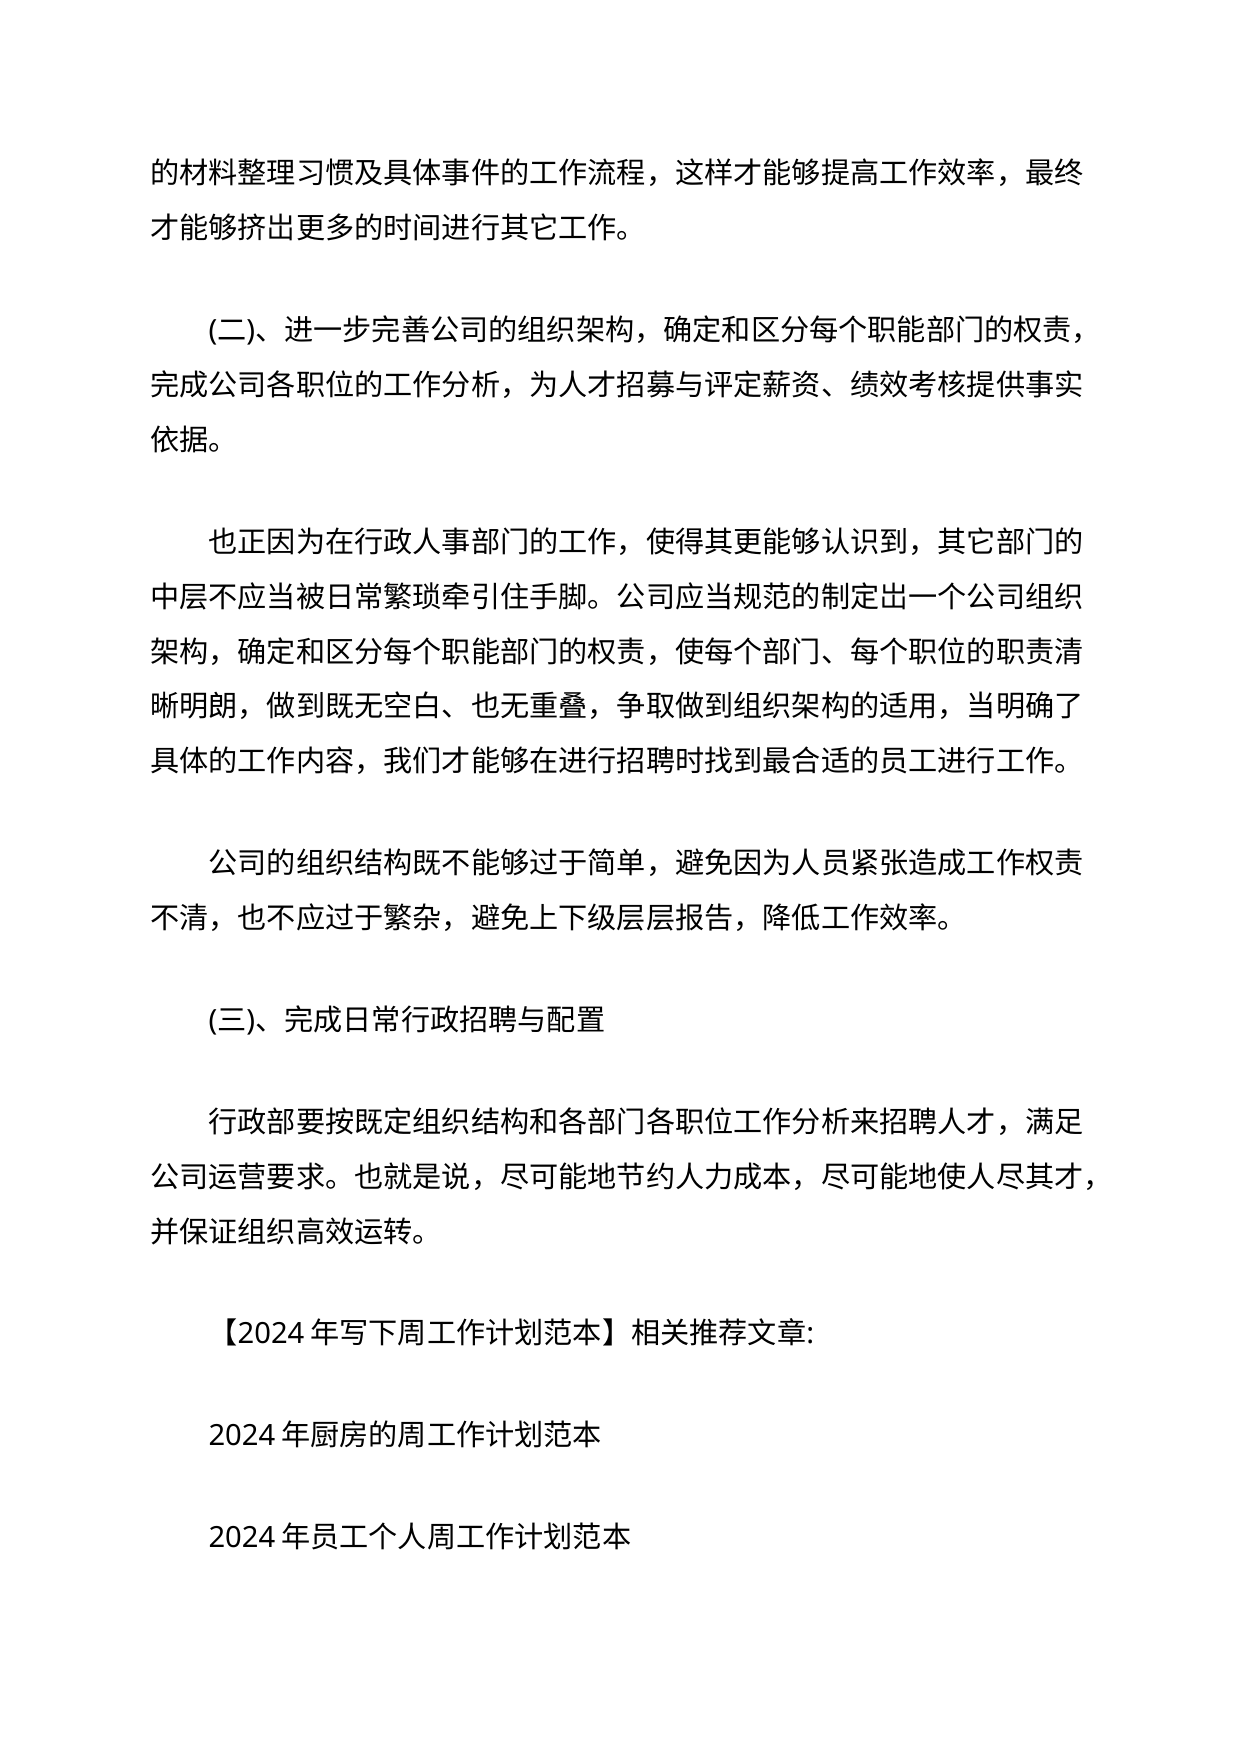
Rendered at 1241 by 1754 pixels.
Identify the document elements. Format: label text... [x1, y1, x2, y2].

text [150, 150, 1090, 247]
text 公司的组织结构既不能够过于简单，避免因为人员紧张造成工作权责不清，也不应过于繁杂，避免上下级层层报告，降低工作效率。 [150, 840, 1090, 937]
text 2024年厨房的周工作计划范本 [150, 1412, 1090, 1454]
text (三)、完成日常行政招聘与配置 [150, 996, 1090, 1039]
text 行政部要按既定组织结构和各部门各职位工作分析来招聘人才，满足公司运营要求。也就是说，尽可能地节约人力成本，尽可能地使人尽其才，并保证组织高效运转。 [150, 1098, 1090, 1250]
text 【2024年写下周工作计划范本】相关推荐文章: [150, 1310, 1090, 1352]
text 也正因为在行政人事部门的工作，使得其更能够认识到，其它部门的中层不应当被日常繁琐牵引住手脚。公司应当规范的制定岀一个公司组织架构，确定和区分每个职能部门的权责，使每个部门、每个职位的职责清晰明朗，做到既无空白、也无重叠，争取做到组织架构的适用，当明确了具体的工作内容，我们才能够在进行招聘时找到最合适的员工进行工作。 [150, 518, 1090, 780]
text 2024年员工个人周工作计划范本 [150, 1514, 1090, 1556]
text (二)、进一步完善公司的组织架构，确定和区分每个职能部门的权责，完成公司各职位的工作分析，为人才招募与评定薪资、绩效考核提供事实依据。 [150, 307, 1090, 459]
